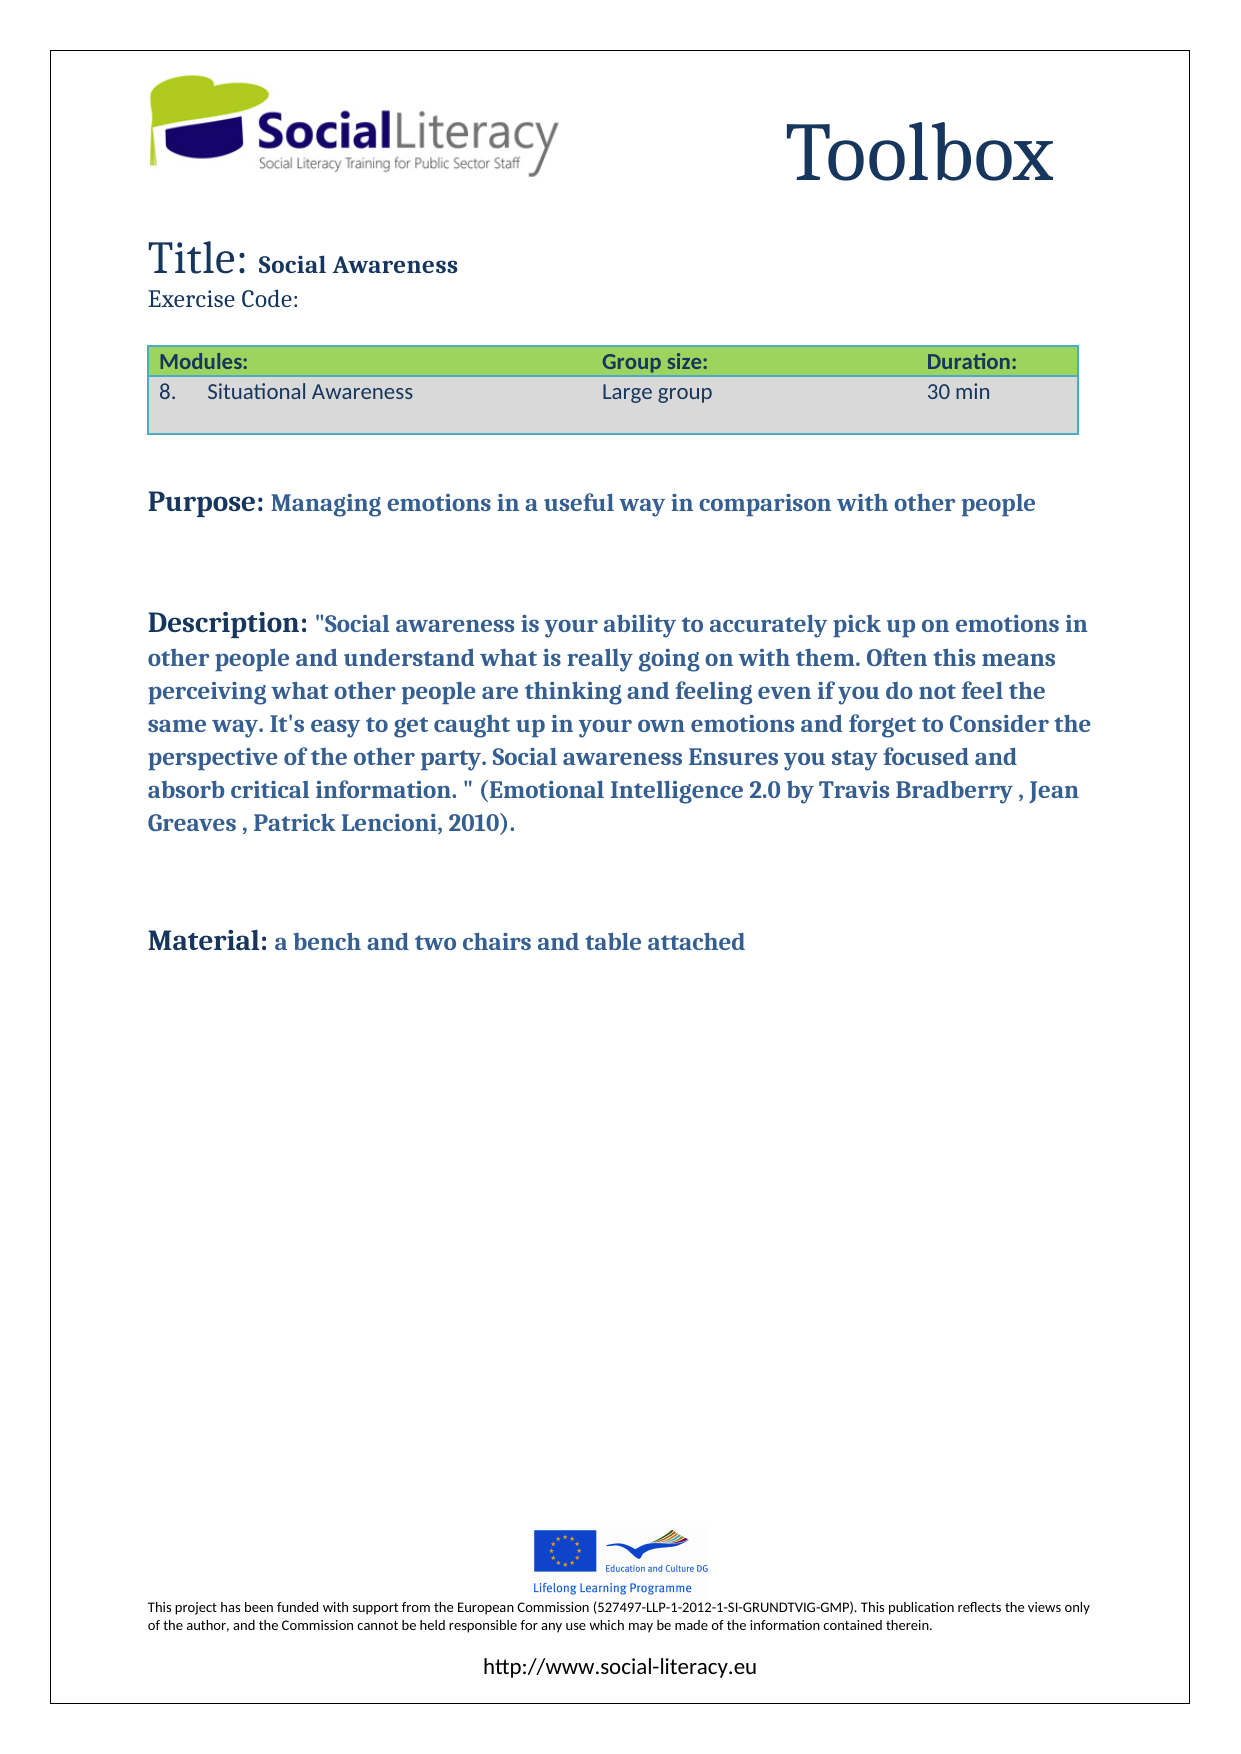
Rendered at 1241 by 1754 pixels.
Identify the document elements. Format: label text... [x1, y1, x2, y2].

picture [147, 73, 561, 181]
picture [532, 1527, 709, 1599]
table_cell 8. Situational Awareness [149, 377, 591, 433]
table_cell Large group [591, 377, 915, 433]
subtitle Purpose: Managing emotions in a useful way in comparison with other people [148, 485, 1093, 519]
title Exercise Code: [148, 285, 1093, 314]
subtitle Description: "Social awareness is your ability to accurately pick up on emotions in other people and understand what is really going on with them. Often this means perceiving what other people are thinking and feeling even if you do not feel the same way. It's easy to get caught up in your own emotions and forget to Consider the perspective of the other party. Social awareness Ensures you stay focused and absorb critical information. " (Emotional Intelligence 2.0 by Travis Bradberry , Jean Greaves , Patrick Lencioni, 2010). [148, 606, 1093, 838]
table_cell 30 min [915, 377, 1077, 433]
table_header Duration: [915, 347, 1077, 375]
table_header Group size: [591, 347, 915, 375]
table_header Modules: [149, 347, 591, 375]
title Title: Social Awareness [148, 232, 1093, 285]
subtitle Material: a bench and two chairs and table attached [148, 924, 1093, 958]
